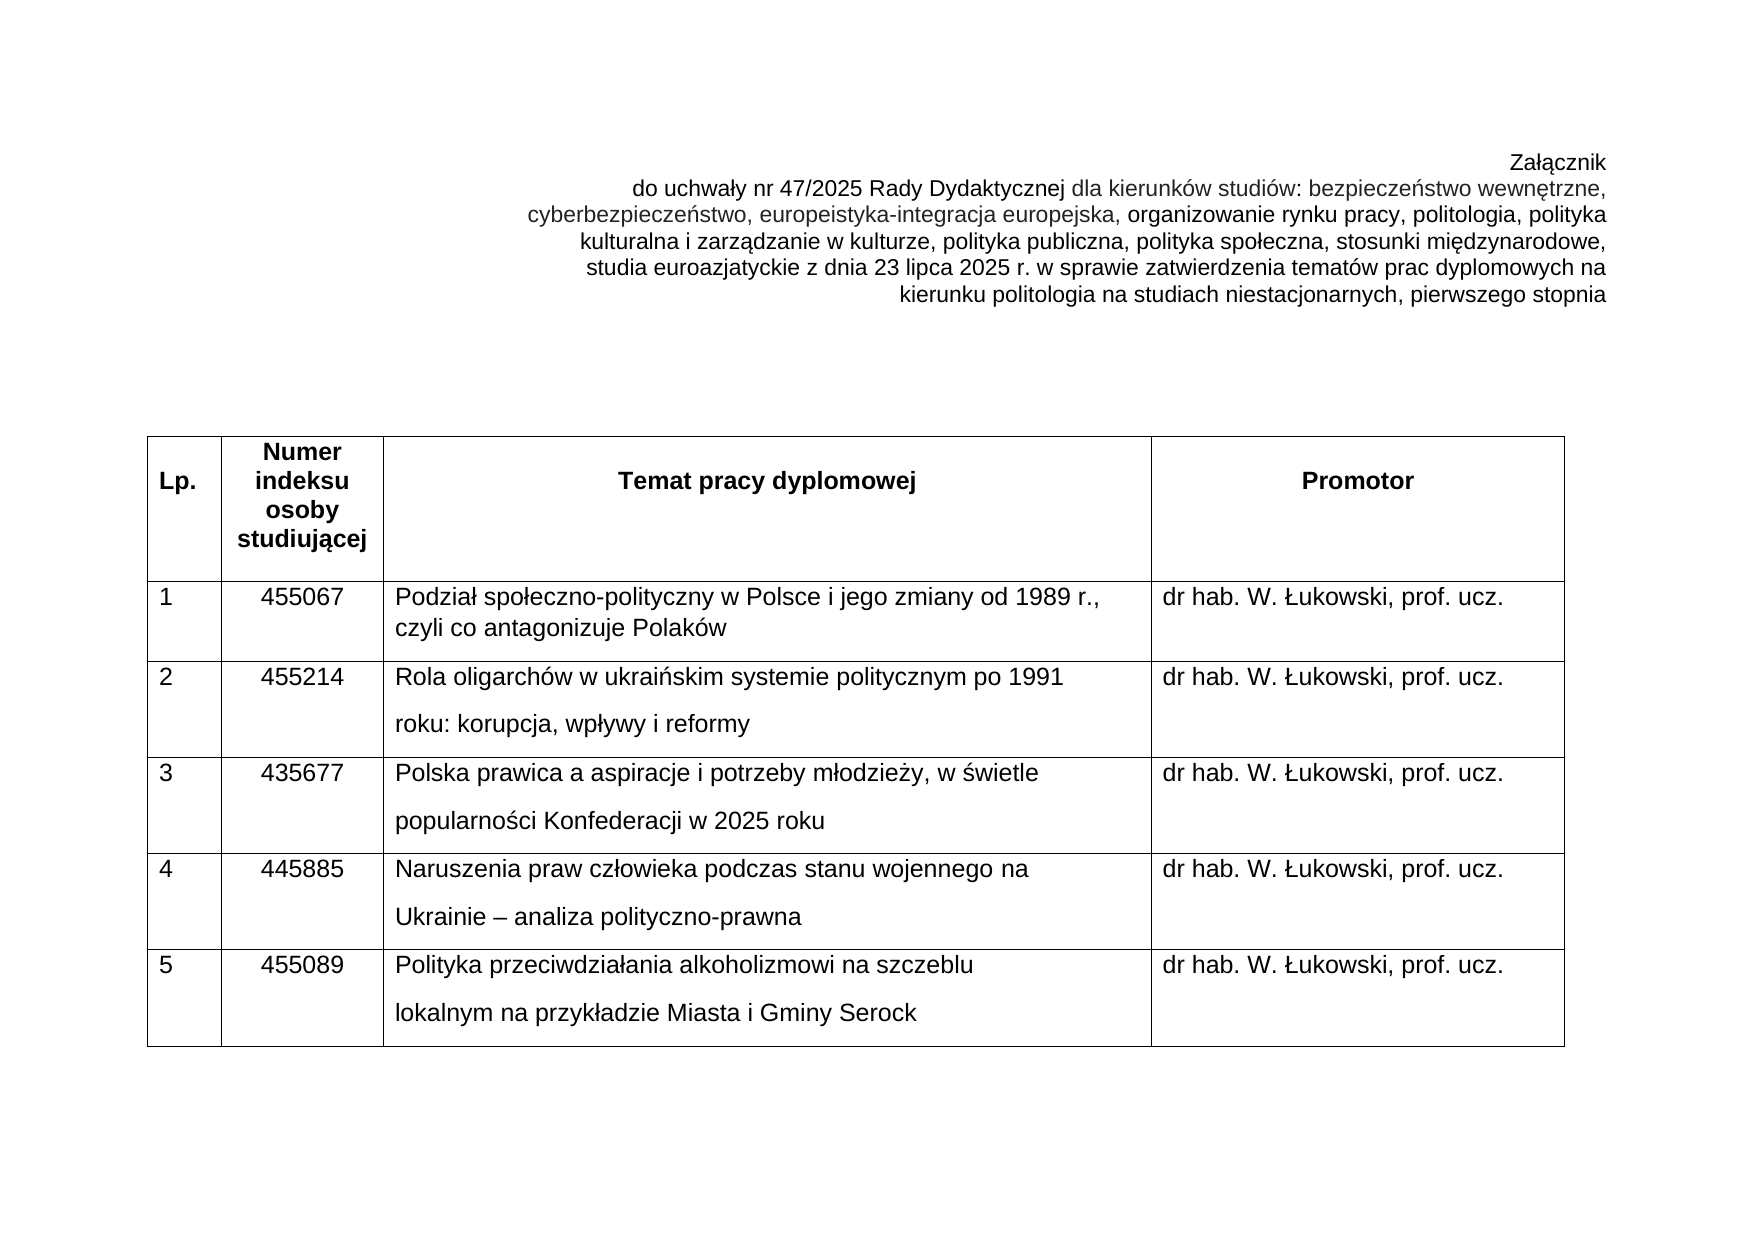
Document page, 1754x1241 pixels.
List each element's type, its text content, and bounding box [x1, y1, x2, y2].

table_header Numer indeksu osoby studiującej [222, 437, 383, 581]
table_cell 2 [148, 662, 221, 757]
table_header Lp. [148, 437, 221, 581]
text Załącznik [148, 149, 1606, 175]
table_cell dr hab. W. Łukowski, prof. ucz. [1152, 854, 1564, 949]
text do uchwały nr 47/2025 Rady Dydaktycznej dla kierunków studiów: bezpieczeństwo wewnętrzne, cyberbezpieczeństwo, europeistyka-integracja europejska, organizowanie rynku pracy, politologia, polityka kulturalna i zarządzanie w kulturze, polityka publiczna, polityka społeczna, stosunki międzynarodowe, studia euroazjatyckie z dnia 23 lipca 2025 r. w sprawie zatwierdzenia tematów prac dyplomowych na kierunku politologia na studiach niestacjonarnych, pierwszego stopnia [516, 175, 1606, 307]
table_cell dr hab. W. Łukowski, prof. ucz. [1152, 758, 1564, 853]
table_cell 455067 [222, 582, 383, 661]
table_cell dr hab. W. Łukowski, prof. ucz. [1152, 582, 1564, 661]
table_cell Rola oligarchów w ukraińskim systemie politycznym po 1991 roku: korupcja, wpływy i reformy [384, 662, 1151, 757]
table_header Temat pracy dyplomowej [384, 437, 1151, 581]
table_cell Polityka przeciwdziałania alkoholizmowi na szczeblu lokalnym na przykładzie Miasta i Gminy Serock [384, 950, 1151, 1046]
table_cell dr hab. W. Łukowski, prof. ucz. [1152, 950, 1564, 1046]
table_cell 4 [148, 854, 221, 949]
table_header Promotor [1152, 437, 1564, 581]
table_cell 435677 [222, 758, 383, 853]
table_cell 1 [148, 582, 221, 661]
table_cell Naruszenia praw człowieka podczas stanu wojennego na Ukrainie – analiza polityczno-prawna [384, 854, 1151, 949]
table_cell Polska prawica a aspiracje i potrzeby młodzieży, w świetle popularności Konfederacji w 2025 roku [384, 758, 1151, 853]
table_cell 445885 [222, 854, 383, 949]
table_cell 455089 [222, 950, 383, 1046]
table_cell 5 [148, 950, 221, 1046]
table_cell 3 [148, 758, 221, 853]
table_cell 455214 [222, 662, 383, 757]
table_cell Podział społeczno-polityczny w Polsce i jego zmiany od 1989 r., czyli co antagonizuje Polaków [384, 582, 1151, 661]
table_cell dr hab. W. Łukowski, prof. ucz. [1152, 662, 1564, 757]
